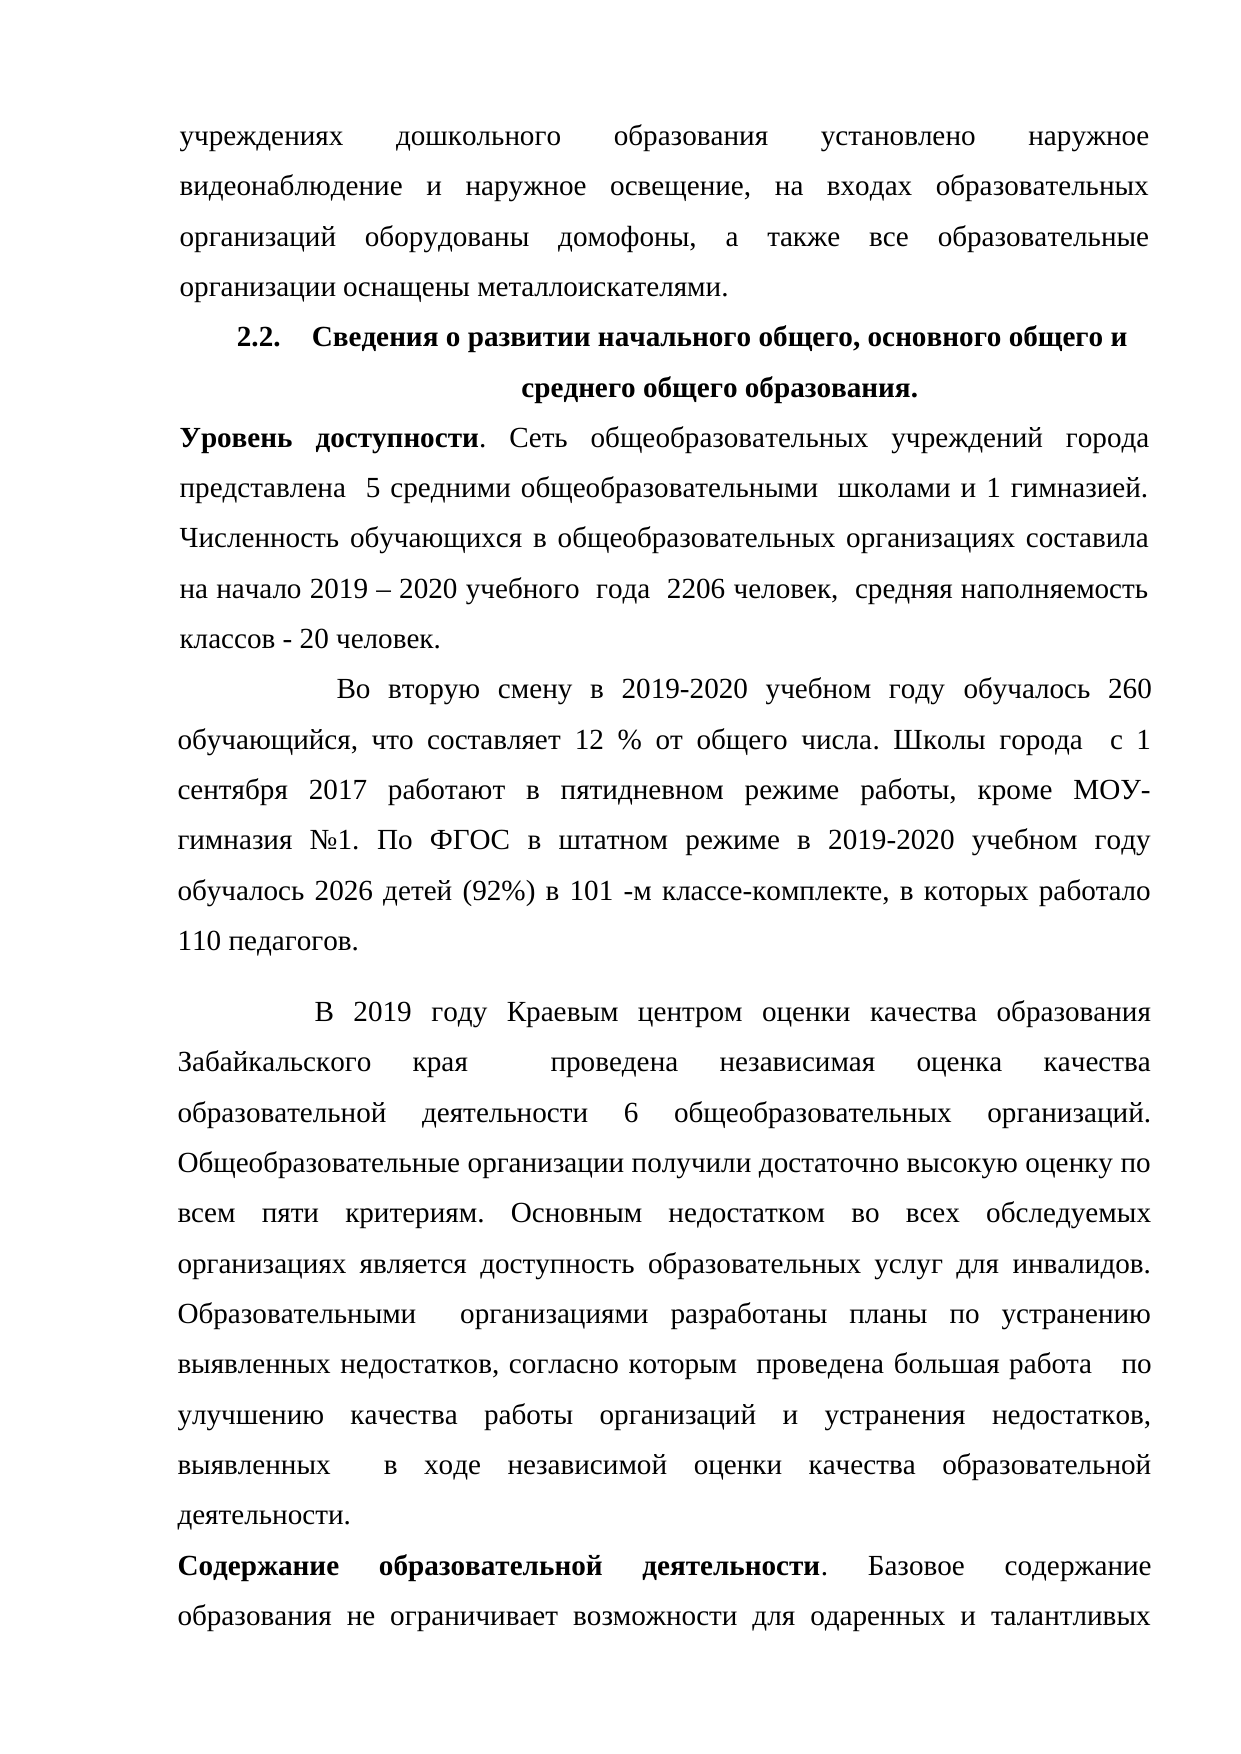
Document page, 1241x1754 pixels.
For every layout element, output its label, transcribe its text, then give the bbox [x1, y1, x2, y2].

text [179, 118, 1149, 303]
text Уровень доступности. Сеть общеобразовательных учреждений города представлена 5 средними общеобразовательными школами и 1 гимназией. Численность обучающихся в общеобразовательных организациях составила на начало 2019 – 2020 учебного года 2206 человек, средняя наполняемость классов - 20 человек. [179, 420, 1149, 655]
list Сведения о развитии начального общего, основного общего и среднего общего образования. [215, 319, 1149, 403]
text В 2019 году Краевым центром оценки качества образования Забайкальского края проведена независимая оценка качества образовательной деятельности 6 общеобразовательных организаций. Общеобразовательные организации получили достаточно высокую оценку по всем пяти критериям. Основным недостатком во всех обследуемых организациях является доступность образовательных услуг для инвалидов. Образовательными организациями разработаны планы по устранению выявленных недостатков, согласно которым проведена большая работа по улучшению качества работы организаций и устранения недостатков, выявленных в ходе независимой оценки качества образовательной деятельности. [177, 994, 1152, 1531]
text Во вторую смену в 2019-2020 учебном году обучалось 260 обучающийся, что составляет 12 % от общего числа. Школы города с 1 сентября 2017 работают в пятидневном режиме работы, кроме МОУ-гимназия №1. По ФГОС в штатном режиме в 2019-2020 учебном году обучалось 2026 детей (92%) в 101 -м классе-комплекте, в которых работало 110 педагогов. [177, 672, 1152, 957]
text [177, 1548, 1152, 1632]
